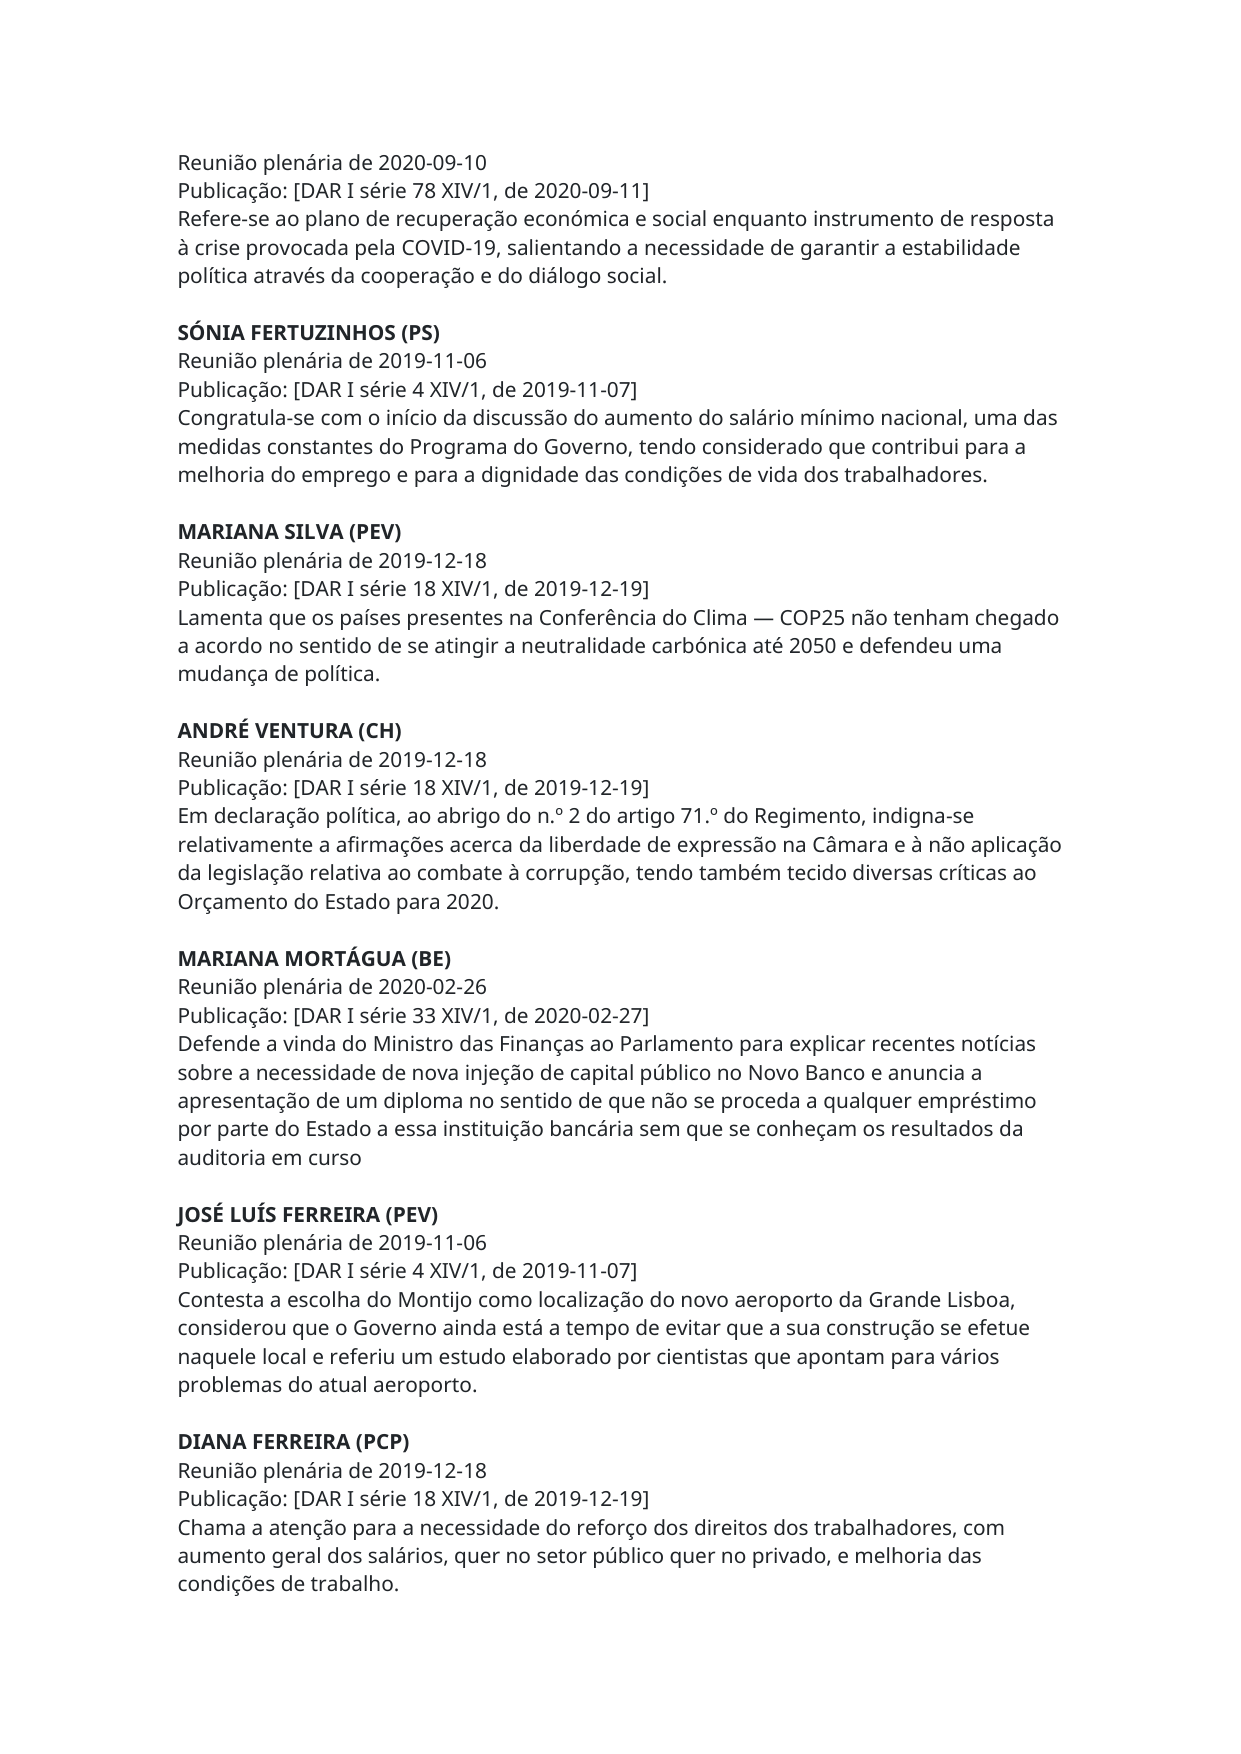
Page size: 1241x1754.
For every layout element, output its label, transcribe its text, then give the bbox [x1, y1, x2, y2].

text Publicação: [DAR I série 18 XIV/1, de 2019-12-19] [177, 574, 1063, 603]
text Chama a atenção para a necessidade do reforço dos direitos dos trabalhadores, com aumento geral dos salários, quer no setor público quer no privado, e melhoria das condições de trabalho. [177, 1513, 1063, 1598]
text Refere-se ao plano de recuperação económica e social enquanto instrumento de resposta à crise provocada pela COVID-19, salientando a necessidade de garantir a estabilidade política através da cooperação e do diálogo social. [177, 204, 1063, 290]
text MARIANA SILVA (PEV) [177, 517, 1063, 546]
text Contesta a escolha do Montijo como localização do novo aeroporto da Grande Lisboa, considerou que o Governo ainda está a tempo de evitar que a sua construção se efetue naquele local e referiu um estudo elaborado por cientistas que apontam para vários problemas do atual aeroporto. [177, 1285, 1063, 1399]
text Lamenta que os países presentes na Conferência do Clima — COP25 não tenham chegado a acordo no sentido de se atingir a neutralidade carbónica até 2050 e defendeu uma mudança de política. [177, 603, 1063, 688]
text Publicação: [DAR I série 33 XIV/1, de 2020-02-27] [177, 1001, 1063, 1029]
text Congratula-se com o início da discussão do aumento do salário mínimo nacional, uma das medidas constantes do Programa do Governo, tendo considerado que contribui para a melhoria do emprego e para a dignidade das condições de vida dos trabalhadores. [177, 403, 1063, 489]
text Reunião plenária de 2019-12-18 [177, 546, 1063, 574]
text ANDRÉ VENTURA (CH) [177, 716, 1063, 745]
text Publicação: [DAR I série 18 XIV/1, de 2019-12-19] [177, 1484, 1063, 1513]
text SÓNIA FERTUZINHOS (PS) [177, 318, 1063, 347]
text Defende a vinda do Ministro das Finanças ao Parlamento para explicar recentes notícias sobre a necessidade de nova injeção de capital público no Novo Banco e anuncia a apresentação de um diploma no sentido de que não se proceda a qualquer empréstimo por parte do Estado a essa instituição bancária sem que se conheçam os resultados da auditoria em curso [177, 1029, 1063, 1171]
text MARIANA MORTÁGUA (BE) [177, 944, 1063, 972]
text Publicação: [DAR I série 78 XIV/1, de 2020-09-11] [177, 176, 1063, 204]
text Reunião plenária de 2019-12-18 [177, 1456, 1063, 1484]
text Reunião plenária de 2019-12-18 [177, 745, 1063, 773]
text Em declaração política, ao abrigo do n.º 2 do artigo 71.º do Regimento, indigna-se relativamente a afirmações acerca da liberdade de expressão na Câmara e à não aplicação da legislação relativa ao combate à corrupção, tendo também tecido diversas críticas ao Orçamento do Estado para 2020. [177, 802, 1063, 915]
text Reunião plenária de 2019-11-06 [177, 347, 1063, 375]
text Publicação: [DAR I série 18 XIV/1, de 2019-12-19] [177, 773, 1063, 802]
text Publicação: [DAR I série 4 XIV/1, de 2019-11-07] [177, 1257, 1063, 1285]
text Publicação: [DAR I série 4 XIV/1, de 2019-11-07] [177, 375, 1063, 403]
text Reunião plenária de 2020-09-10 [177, 148, 1063, 176]
text JOSÉ LUÍS FERREIRA (PEV) [177, 1200, 1063, 1228]
text Reunião plenária de 2020-02-26 [177, 972, 1063, 1001]
text Reunião plenária de 2019-11-06 [177, 1228, 1063, 1257]
text DIANA FERREIRA (PCP) [177, 1427, 1063, 1456]
